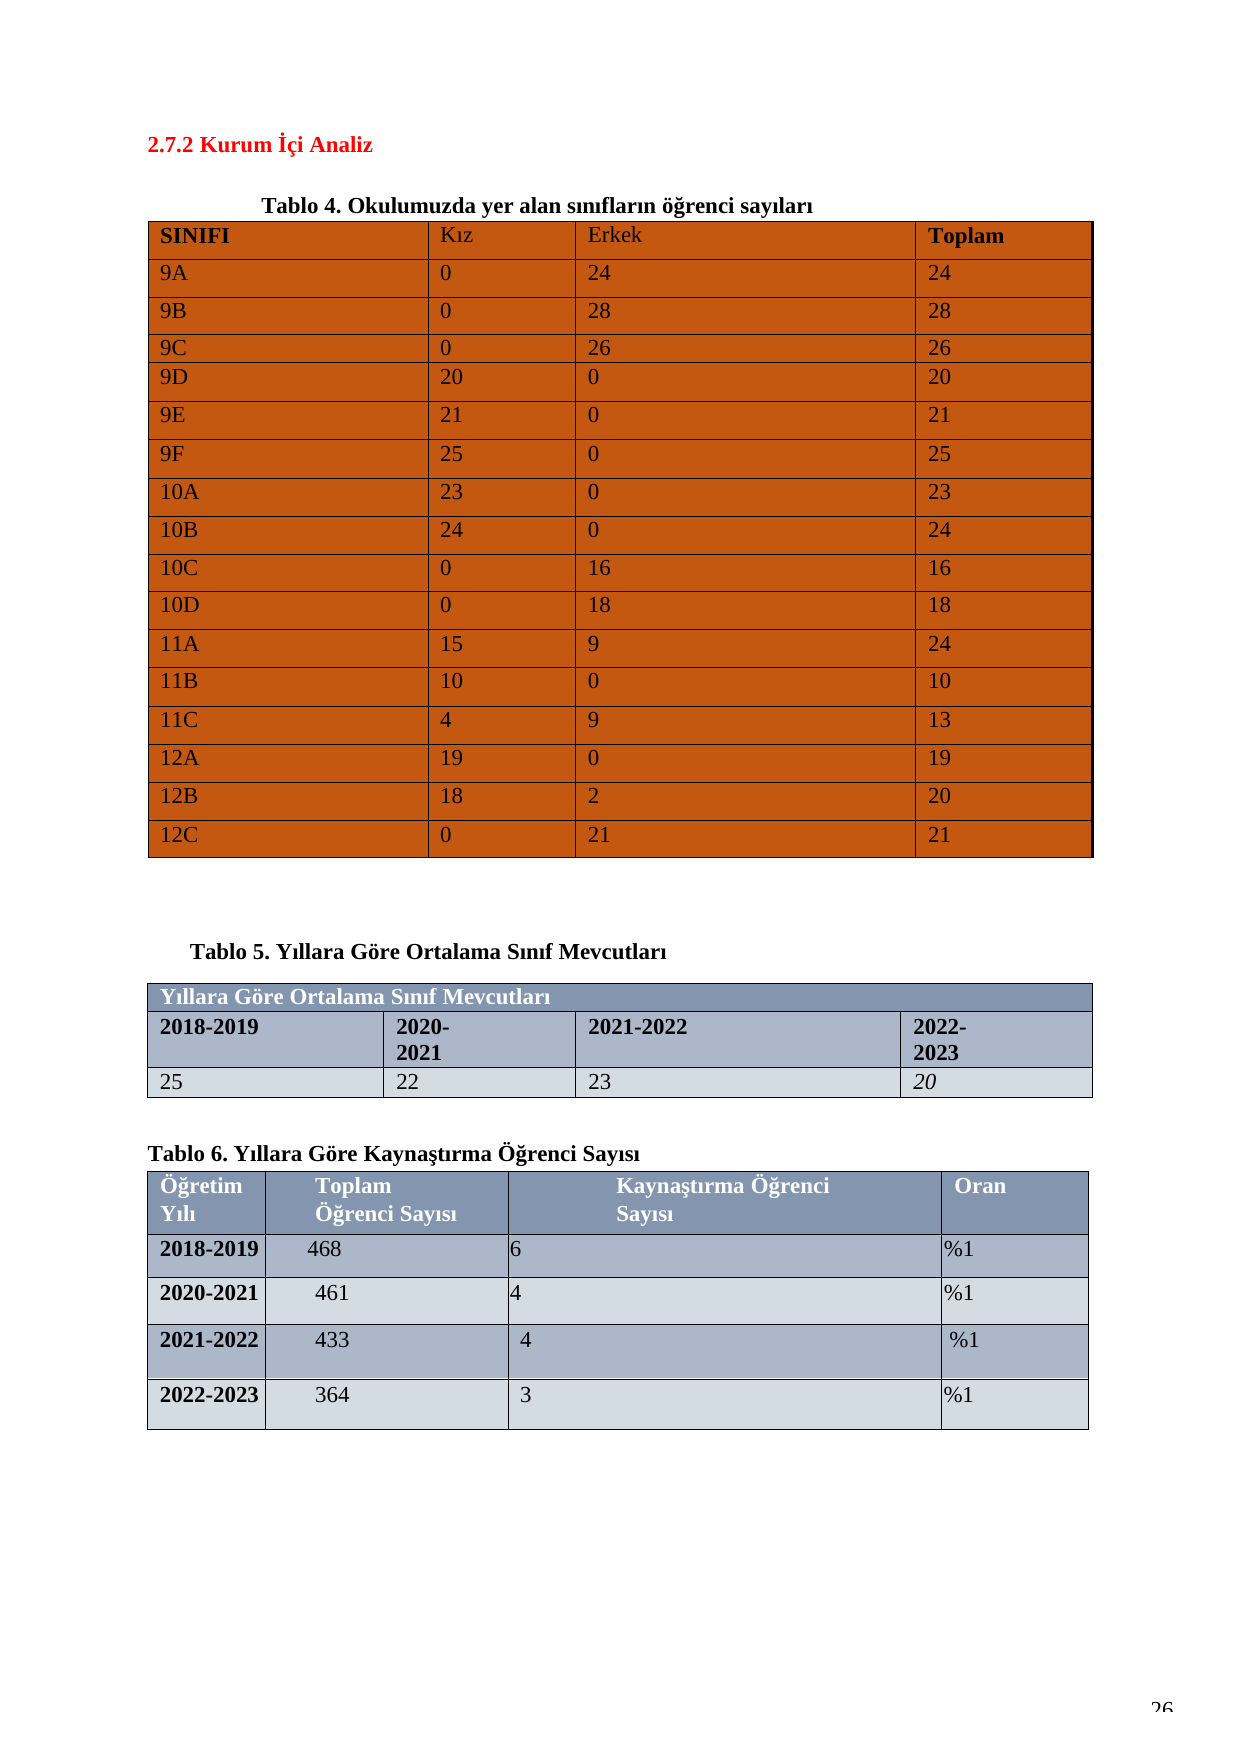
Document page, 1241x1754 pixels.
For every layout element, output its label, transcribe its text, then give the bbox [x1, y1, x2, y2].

table_cell 25 [429, 440, 575, 478]
table_cell 9C [149, 335, 428, 362]
table_cell 22 [384, 1068, 575, 1097]
subtitle Tablo 5. Yıllara Göre Ortalama Sınıf Mevcutları [189, 938, 1240, 964]
table_cell 11A [149, 630, 428, 667]
text Tablo 4. Okulumuzda yer alan sınıfların öğrenci sayıları [261, 192, 1240, 218]
table_cell 10D [149, 592, 428, 629]
table_cell 9A [149, 260, 428, 297]
table_cell 2020- 2021 [384, 1012, 575, 1067]
table_cell 9 [576, 707, 915, 744]
table_cell 0 [429, 821, 575, 857]
table_cell 19 [916, 745, 1091, 782]
table_cell 28 [916, 298, 1091, 334]
table_cell 21 [576, 821, 915, 857]
table_header SINIFI [149, 222, 428, 259]
table_cell 18 [576, 592, 915, 629]
table_cell 4 [509, 1325, 941, 1378]
table_cell 18 [916, 592, 1091, 629]
table_cell 20 [901, 1068, 1092, 1097]
table_cell 12B [149, 783, 428, 820]
table_cell 461 [266, 1278, 508, 1324]
table_cell 20 [429, 363, 575, 401]
table_cell 21 [916, 821, 1091, 857]
table_header Erkek [576, 222, 915, 259]
table_cell 19 [429, 745, 575, 782]
table_cell 21 [429, 402, 575, 439]
table_cell 2022- 2023 [901, 1012, 1092, 1067]
table_cell 23 [916, 479, 1091, 516]
table_cell 433 [266, 1325, 508, 1378]
table_cell 26 [576, 335, 915, 362]
table_cell 10B [149, 517, 428, 554]
table_cell 25 [148, 1068, 383, 1097]
table_cell %1 [942, 1325, 1088, 1378]
table_cell 0 [429, 335, 575, 362]
table_header Yıllara Göre Ortalama Sınıf Mevcutları [148, 984, 1092, 1011]
table_cell 25 [916, 440, 1091, 478]
table_cell 21 [916, 402, 1091, 439]
table_header Toplam [916, 222, 1091, 259]
table_cell 24 [916, 630, 1091, 667]
table_header Öğretim Yılı [148, 1172, 265, 1234]
table_header Kız [429, 222, 575, 259]
table_cell 0 [429, 260, 575, 297]
table_cell %1 [942, 1235, 1088, 1277]
table_cell 364 [266, 1380, 508, 1429]
table_cell 6 [509, 1235, 941, 1277]
table_cell 0 [576, 668, 915, 706]
table_cell 20 [916, 783, 1091, 820]
table_cell 468 [266, 1235, 508, 1277]
table_cell 24 [916, 260, 1091, 297]
table_cell %1 [942, 1278, 1088, 1324]
table_cell 4 [509, 1278, 941, 1324]
table_cell 11C [149, 707, 428, 744]
table_cell 10 [429, 668, 575, 706]
table_header Toplam Öğrenci Sayısı [266, 1172, 508, 1234]
table_cell %1 [942, 1380, 1088, 1429]
table_cell 9B [149, 298, 428, 334]
text Tablo 6. Yıllara Göre Kaynaştırma Öğrenci Sayısı [147, 1140, 1240, 1166]
table_cell 12C [149, 821, 428, 857]
table_cell 2 [576, 783, 915, 820]
table_cell 13 [916, 707, 1091, 744]
table_cell 11B [149, 668, 428, 706]
table_cell 10A [149, 479, 428, 516]
table_cell 20 [916, 363, 1091, 401]
table_cell 9E [149, 402, 428, 439]
table_cell 9 [576, 630, 915, 667]
table_cell 2021-2022 [576, 1012, 900, 1067]
table_cell 23 [429, 479, 575, 516]
table_cell 0 [429, 555, 575, 591]
table_cell 3 [509, 1380, 941, 1429]
table_cell 0 [576, 363, 915, 401]
table_cell 2021-2022 [148, 1325, 265, 1378]
table_cell 2022-2023 [148, 1380, 265, 1429]
table_cell 9D [149, 363, 428, 401]
table_cell 0 [429, 298, 575, 334]
table_cell 24 [429, 517, 575, 554]
table_cell 0 [576, 517, 915, 554]
table_cell 26 [916, 335, 1091, 362]
table_cell 28 [576, 298, 915, 334]
table_cell 10C [149, 555, 428, 591]
subtitle Kurum İçi Analiz [147, 131, 1240, 158]
table_cell 12A [149, 745, 428, 782]
table_cell 4 [429, 707, 575, 744]
table_cell 16 [916, 555, 1091, 591]
table_cell 0 [576, 402, 915, 439]
table_cell 0 [576, 440, 915, 478]
table_cell 0 [429, 592, 575, 629]
table_cell 2020-2021 [148, 1278, 265, 1324]
table_cell 16 [576, 555, 915, 591]
table_cell 23 [576, 1068, 900, 1097]
table_cell 18 [429, 783, 575, 820]
table_cell 2018-2019 [148, 1235, 265, 1277]
table_cell 2018-2019 [148, 1012, 383, 1067]
table_cell 24 [916, 517, 1091, 554]
table_header Kaynaştırma Öğrenci Sayısı [509, 1172, 941, 1234]
table_cell 24 [576, 260, 915, 297]
table_cell 10 [916, 668, 1091, 706]
table_cell 9F [149, 440, 428, 478]
table_cell 0 [576, 745, 915, 782]
table_cell 0 [576, 479, 915, 516]
table_header Oran [942, 1172, 1088, 1234]
table_cell 15 [429, 630, 575, 667]
